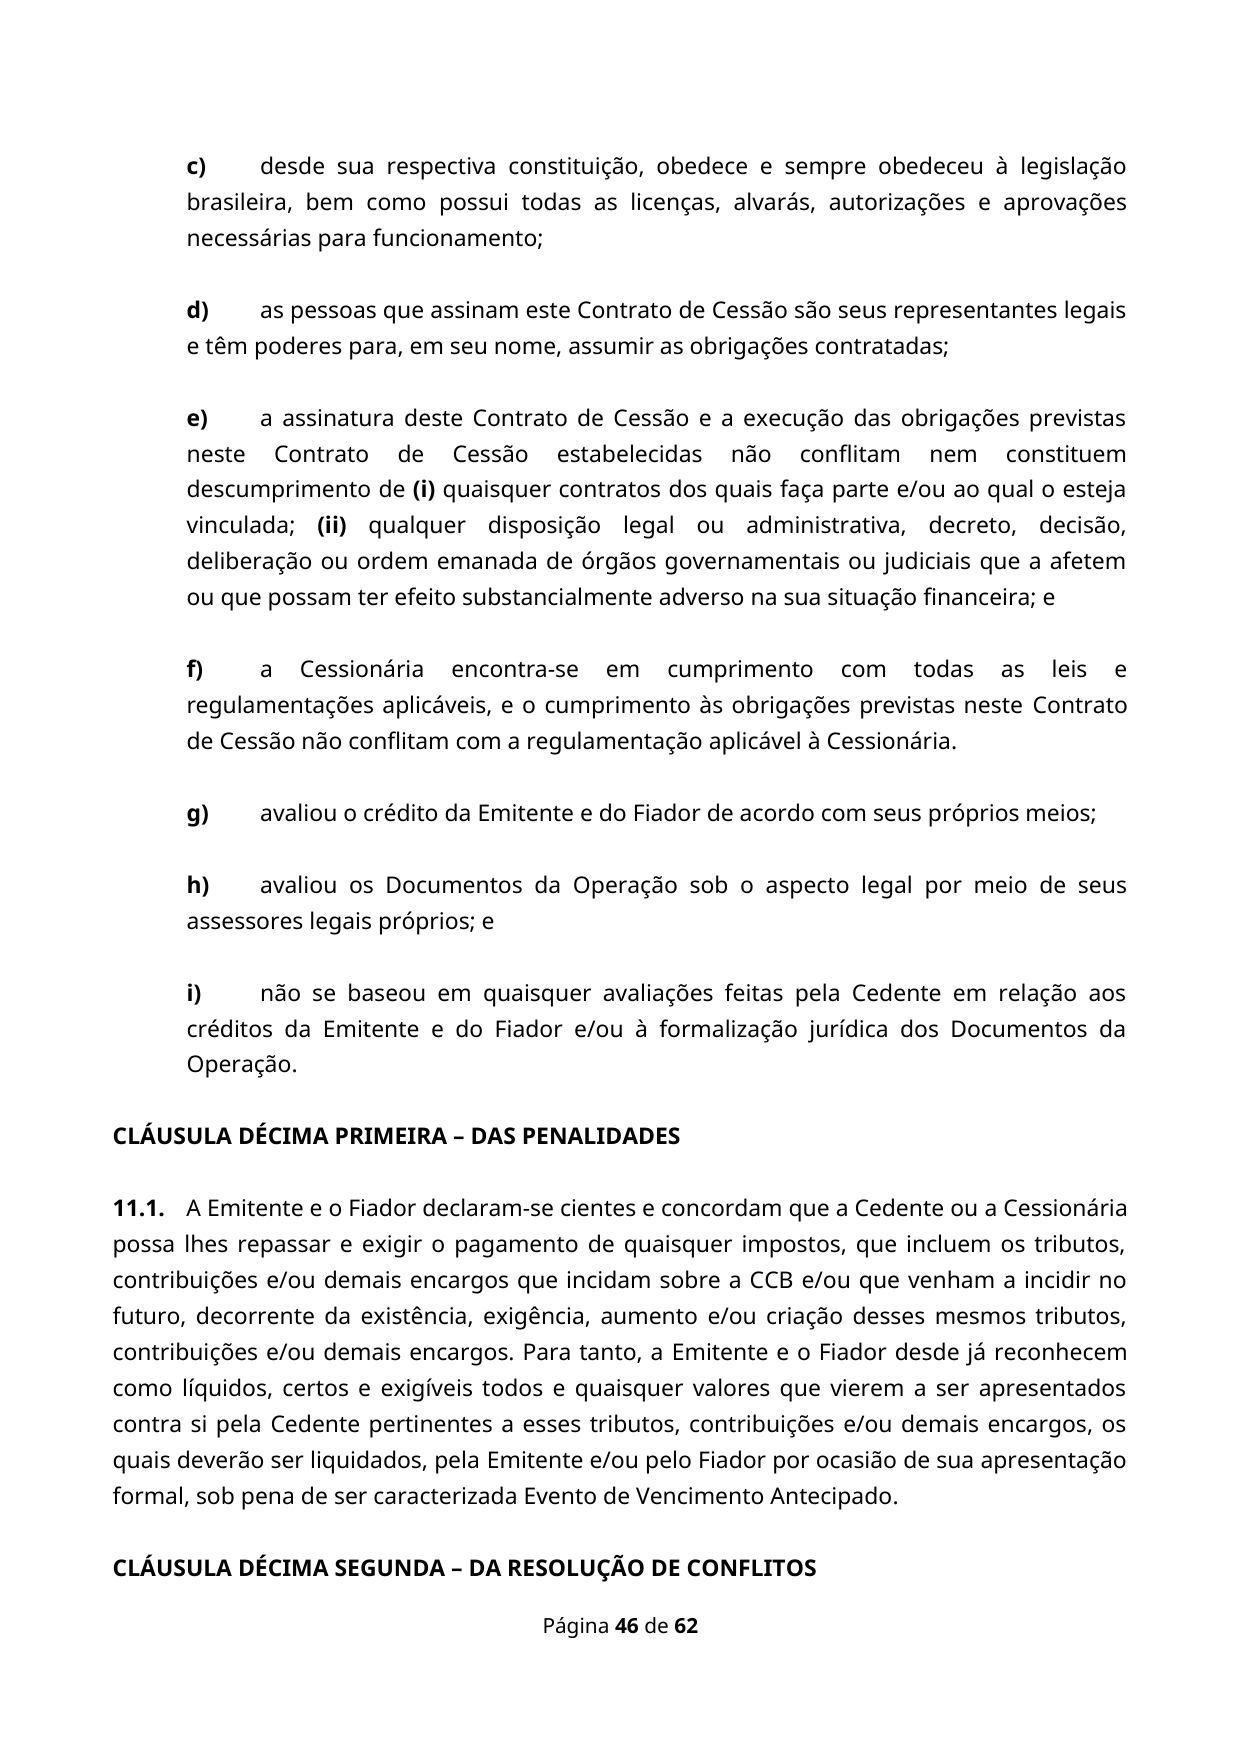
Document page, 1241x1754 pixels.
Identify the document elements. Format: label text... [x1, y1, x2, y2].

list desde sua respectiva constituição, obedece e sempre obedeceu à legislação brasileira, bem como possui todas as licenças, alvarás, autorizações e aprovações necessárias para funcionamento; [186, 150, 1128, 253]
list não se baseou em quaisquer avaliações feitas pela Cedente em relação aos créditos da Emitente e do Fiador e/ou à formalização jurídica dos Documentos da Operação. [186, 977, 1128, 1080]
list avaliou o crédito da Emitente e do Fiador de acordo com seus próprios meios; [186, 797, 1128, 828]
list a Cessionária encontra-se em cumprimento com todas as leis e regulamentações aplicáveis, e o cumprimento às obrigações previstas neste Contrato de Cessão não conflitam com a regulamentação aplicável à Cessionária. [186, 653, 1128, 756]
list a assinatura deste Contrato de Cessão e a execução das obrigações previstas neste Contrato de Cessão estabelecidas não conflitam nem constituem descumprimento de (i) quaisquer contratos dos quais faça parte e/ou ao qual o esteja vinculada; (ii) qualquer disposição legal ou administrativa, decreto, decisão, deliberação ou ordem emanada de órgãos governamentais ou judiciais que a afetem ou que possam ter efeito substancialmente adverso na sua situação financeira; e [186, 402, 1128, 612]
subtitle CLÁUSULA DÉCIMA SEGUNDA – DA RESOLUÇÃO DE CONFLITOS [112, 1552, 1128, 1583]
list avaliou os Documentos da Operação sob o aspecto legal por meio de seus assessores legais próprios; e [186, 869, 1128, 936]
list A Emitente e o Fiador declaram-se cientes e concordam que a Cedente ou a Cessionária possa lhes repassar e exigir o pagamento de quaisquer impostos, que incluem os tributos, contribuições e/ou demais encargos que incidam sobre a CCB e/ou que venham a incidir no futuro, decorrente da existência, exigência, aumento e/ou criação desses mesmos tributos, contribuições e/ou demais encargos. Para tanto, a Emitente e o Fiador desde já reconhecem como líquidos, certos e exigíveis todos e quaisquer valores que vierem a ser apresentados contra si pela Cedente pertinentes a esses tributos, contribuições e/ou demais encargos, os quais deverão ser liquidados, pela Emitente e/ou pelo Fiador por ocasião de sua apresentação formal, sob pena de ser caracterizada Evento de Vencimento Antecipado. [112, 1192, 1128, 1511]
list as pessoas que assinam este Contrato de Cessão são seus representantes legais e têm poderes para, em seu nome, assumir as obrigações contratadas; [186, 294, 1128, 361]
subtitle CLÁUSULA DÉCIMA PRIMEIRA – DAS PENALIDADES [112, 1120, 1128, 1152]
